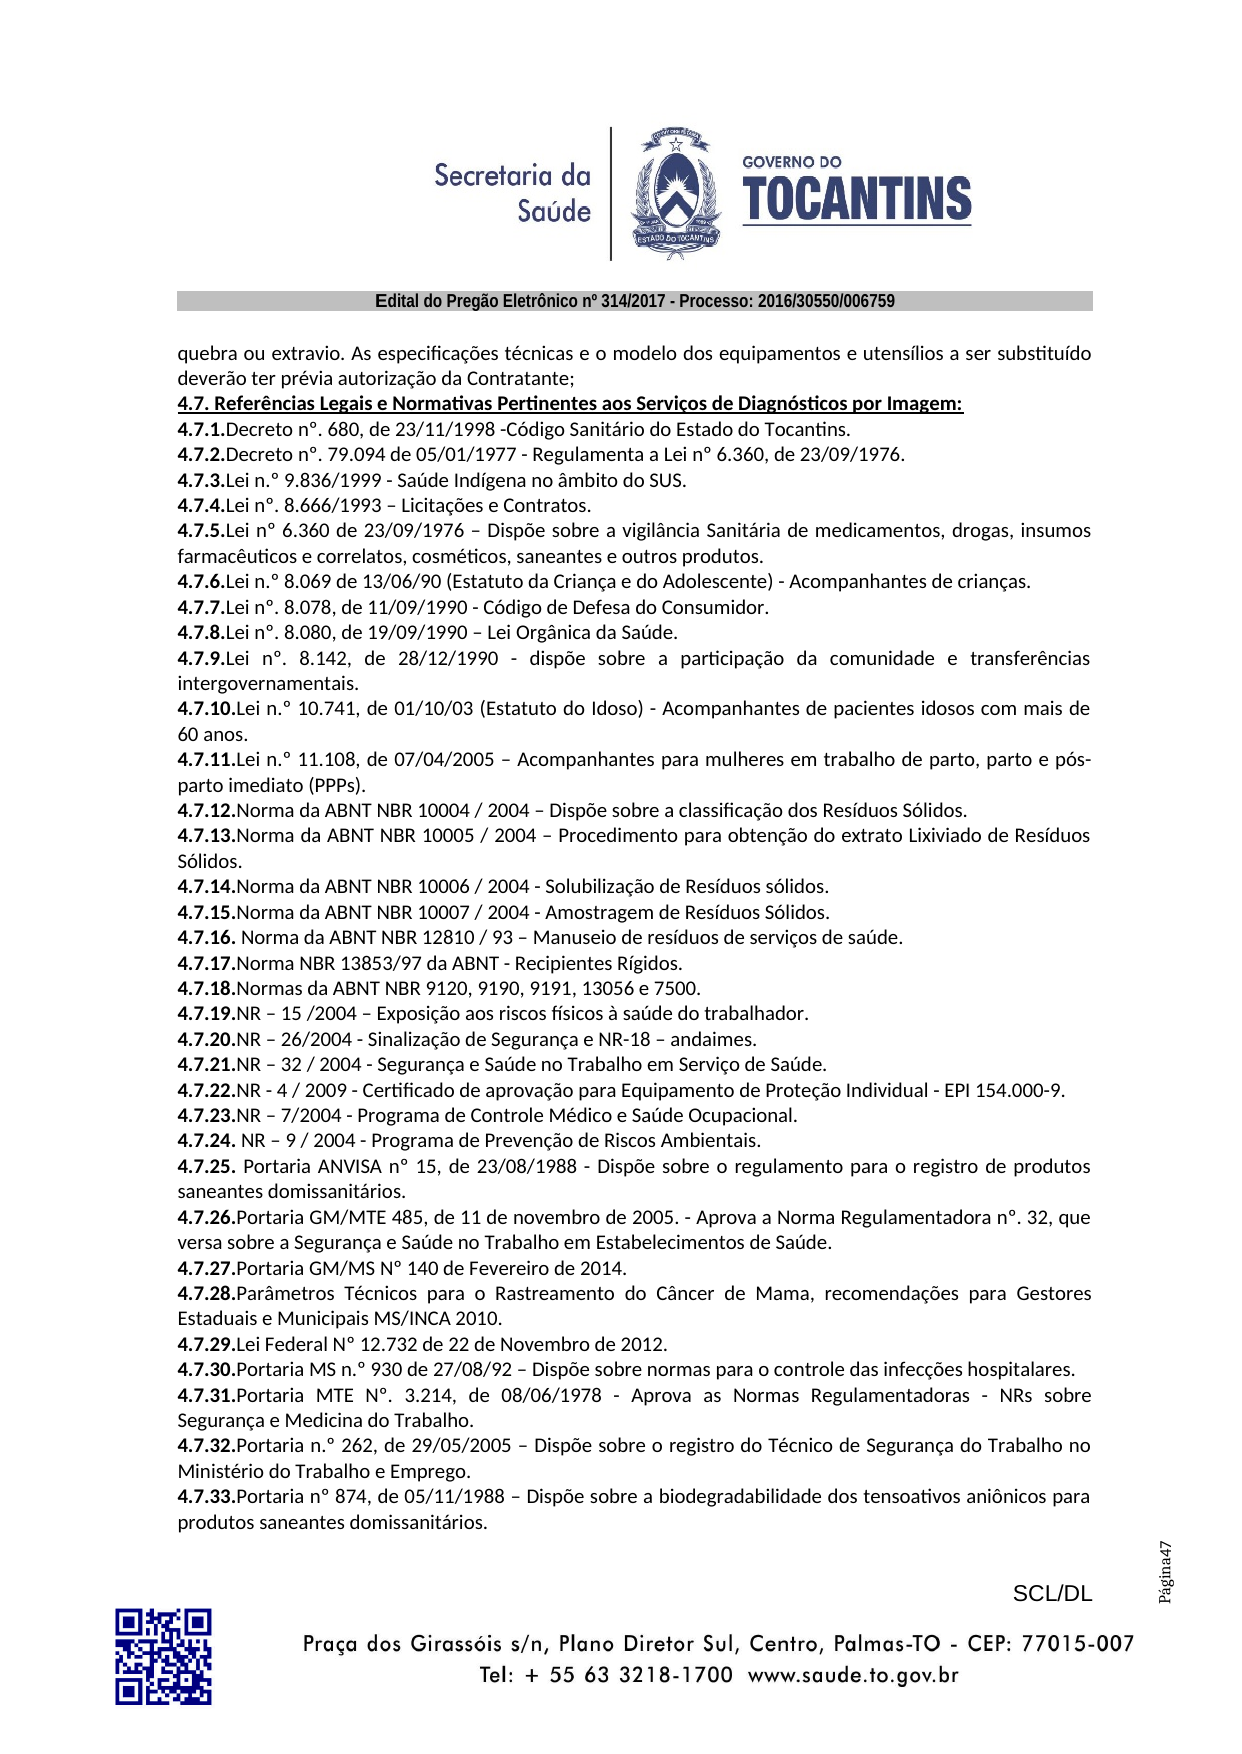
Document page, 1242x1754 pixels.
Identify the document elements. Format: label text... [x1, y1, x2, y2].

text 4.7.9.Lei nº. 8.142, de 28/12/1990 - dispõe sobre a participação da comunidade e transferências intergovernamentais. [177, 645, 1093, 696]
text 4.7.2.Decreto nº. 79.094 de 05/01/1977 - Regulamenta a Lei nº 6.360, de 23/09/1976. [177, 441, 1093, 467]
text 4.7.25. Portaria ANVISA nº 15, de 23/08/1988 - Dispõe sobre o regulamento para o registro de produtos saneantes domissanitários. [177, 1153, 1093, 1204]
text 4.7.15.Norma da ABNT NBR 10007 / 2004 - Amostragem de Resíduos Sólidos. [177, 899, 1093, 924]
text 4.7.24. NR – 9 / 2004 - Programa de Prevenção de Riscos Ambientais. [177, 1128, 1093, 1153]
text 4.7.14.Norma da ABNT NBR 10006 / 2004 - Solubilização de Resíduos sólidos. [177, 873, 1093, 899]
text 4.7.29.Lei Federal Nº 12.732 de 22 de Novembro de 2012. [177, 1331, 1093, 1356]
text 4.7.26.Portaria GM/MTE 485, de 11 de novembro de 2005. - Aprova a Norma Regulamentadora nº. 32, que versa sobre a Segurança e Saúde no Trabalho em Estabelecimentos de Saúde. [177, 1204, 1093, 1255]
text 4.7.13.Norma da ABNT NBR 10005 / 2004 – Procedimento para obtenção do extrato Lixiviado de Resíduos Sólidos. [177, 823, 1093, 873]
text 4.7.5.Lei nº 6.360 de 23/09/1976 – Dispõe sobre a vigilância Sanitária de medicamentos, drogas, insumos farmacêuticos e correlatos, cosméticos, saneantes e outros produtos. [177, 518, 1093, 568]
text 4.7.30.Portaria MS n.º 930 de 27/08/92 – Dispõe sobre normas para o controle das infecções hospitalares. [177, 1356, 1093, 1382]
text 4.7.12.Norma da ABNT NBR 10004 / 2004 – Dispõe sobre a classificação dos Resíduos Sólidos. [177, 797, 1093, 823]
text 4.7.19.NR – 15 /2004 – Exposição aos riscos físicos à saúde do trabalhador. [177, 1001, 1093, 1026]
text 4.7.16. Norma da ABNT NBR 12810 / 93 – Manuseio de resíduos de serviços de saúde. [177, 924, 1093, 950]
text 4.7.18.Normas da ABNT NBR 9120, 9190, 9191, 13056 e 7500. [177, 975, 1093, 1001]
text 4.7.3.Lei n.º 9.836/1999 - Saúde Indígena no âmbito do SUS. [177, 467, 1093, 492]
text 4.7.17.Norma NBR 13853/97 da ABNT - Recipientes Rígidos. [177, 950, 1093, 975]
text 4.7.22.NR - 4 / 2009 - Certificado de aprovação para Equipamento de Proteção Individual - EPI 154.000-9. [177, 1077, 1093, 1102]
text 4.7.31.Portaria MTE Nº. 3.214, de 08/06/1978 - Aprova as Normas Regulamentadoras - NRs sobre Segurança e Medicina do Trabalho. [177, 1382, 1093, 1433]
text 4.7.28.Parâmetros Técnicos para o Rastreamento do Câncer de Mama, recomendações para Gestores Estaduais e Municipais MS/INCA 2010. [177, 1280, 1093, 1331]
text 4.7.10.Lei n.º 10.741, de 01/10/03 (Estatuto do Idoso) - Acompanhantes de pacientes idosos com mais de 60 anos. [177, 696, 1093, 746]
text 4.7.32.Portaria n.º 262, de 29/05/2005 – Dispõe sobre o registro do Técnico de Segurança do Trabalho no Ministério do Trabalho e Emprego. [177, 1433, 1093, 1483]
picture [0, 43, 1237, 276]
text 4.7.21.NR – 32 / 2004 - Segurança e Saúde no Trabalho em Serviço de Saúde. [177, 1051, 1093, 1077]
text 4.7.23.NR – 7/2004 - Programa de Controle Médico e Saúde Ocupacional. [177, 1102, 1093, 1128]
text 4.7.8.Lei nº. 8.080, de 19/09/1990 – Lei Orgânica da Saúde. [177, 619, 1093, 645]
text 4.7.4.Lei nº. 8.666/1993 – Licitações e Contratos. [177, 492, 1093, 518]
text 4.7.1.Decreto nº. 680, de 23/11/1998 -Código Sanitário do Estado do Tocantins. [177, 416, 1093, 441]
text 4.7.33.Portaria nº 874, de 05/11/1988 – Dispõe sobre a biodegradabilidade dos tensoativos aniônicos para produtos saneantes domissanitários. [177, 1483, 1093, 1534]
text 4.7.20.NR – 26/2004 - Sinalização de Segurança e NR-18 – andaimes. [177, 1026, 1093, 1051]
text 4.7.27.Portaria GM/MS Nº 140 de Fevereiro de 2014. [177, 1255, 1093, 1280]
text 4.7. Referências Legais e Normativas Pertinentes aos Serviços de Diagnósticos por Imagem: [177, 391, 1093, 416]
picture [111, 1604, 1134, 1709]
text 4.7.7.Lei nº. 8.078, de 11/09/1990 - Código de Defesa do Consumidor. [177, 594, 1093, 619]
text 4.7.11.Lei n.º 11.108, de 07/04/2005 – Acompanhantes para mulheres em trabalho de parto, parto e pós-parto imediato (PPPs). [177, 746, 1093, 797]
text 4.7.6.Lei n.º 8.069 de 13/06/90 (Estatuto da Criança e do Adolescente) - Acompanhantes de crianças. [177, 568, 1093, 594]
